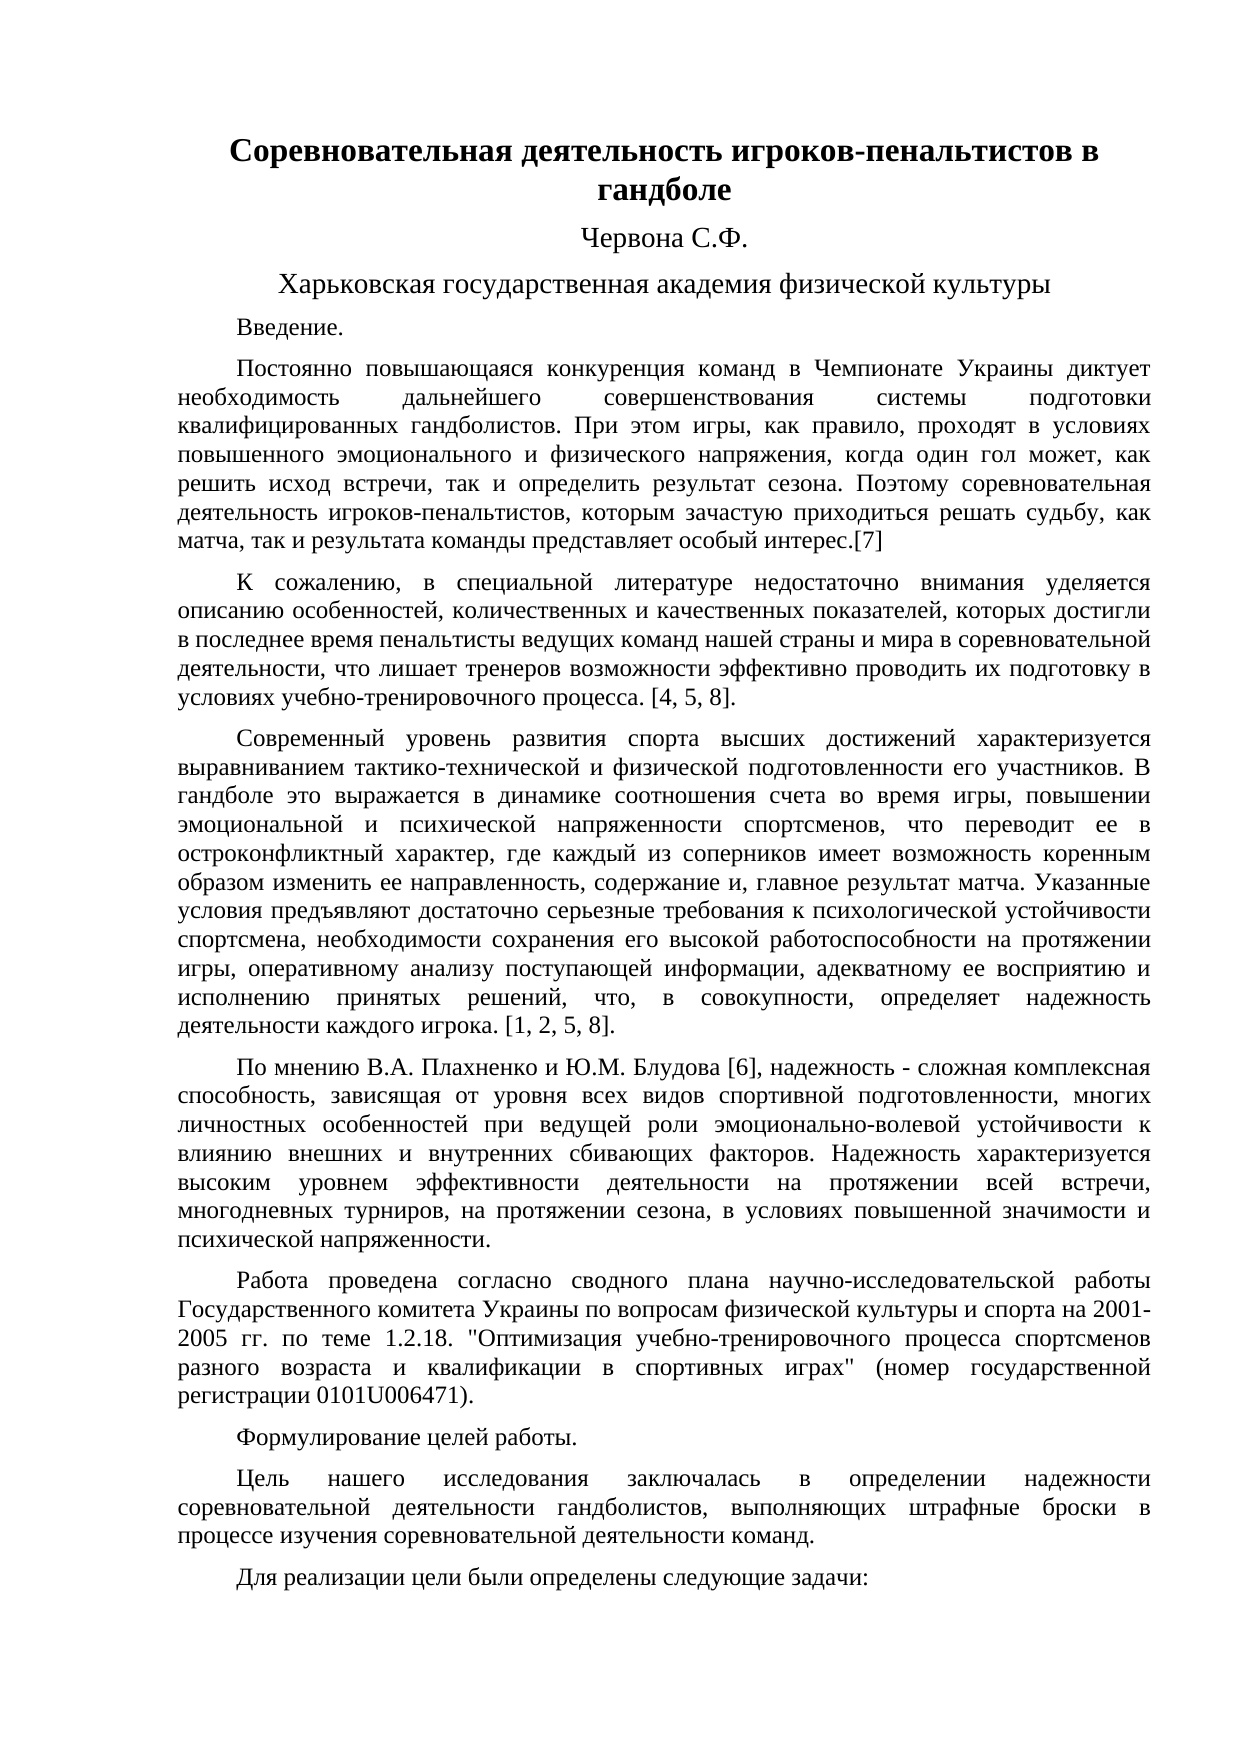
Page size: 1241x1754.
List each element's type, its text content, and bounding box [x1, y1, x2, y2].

text К сожалению, в специальной литературе недостаточно внимания уделяется описанию особенностей, количественных и качественных показателей, которых достигли в последнее время пенальтисты ведущих команд нашей страны и мира в соревновательной деятельности, что лишает тренеров возможности эффективно проводить их подготовку в условиях учебно-тренировочного процесса. [4, 5, 8]. [177, 567, 1152, 711]
text Постоянно повышающаяся конкуренция команд в Чемпионате Украины диктует необходимость дальнейшего совершенствования системы подготовки квалифицированных гандболистов. При этом игры, как правило, проходят в условиях повышенного эмоционального и физического напряжения, когда один гол может, как решить исход встречи, так и определить результат сезона. Поэтому соревновательная деятельность игроков-пенальтистов, которым зачастую приходиться решать судьбу, как матча, так и результата команды представляет особый интерес.[7] [177, 353, 1152, 554]
text По мнению В.А. Плахненко и Ю.М. Блудова [6], надежность - сложная комплексная способность, зависящая от уровня всех видов спортивной подготовленности, многих личностных особенностей при ведущей роли эмоционально-волевой устойчивости к влиянию внешних и внутренних сбивающих факторов. Надежность характеризуется высоким уровнем эффективности деятельности на протяжении всей встречи, многодневных турниров, на протяжении сезона, в условиях повышенной значимости и психической напряженности. [177, 1052, 1152, 1253]
text Соревновательная деятельность игроков-пенальтистов в гандболе [177, 131, 1152, 207]
text Для реализации цели были определены следующие задачи: [177, 1562, 1152, 1591]
text Введение. [177, 312, 1152, 341]
text Формулирование целей работы. [177, 1422, 1152, 1451]
text Современный уровень развития спорта высших достижений характеризуется выравниванием тактико-технической и физической подготовленности его участников. В гандболе это выражается в динамике соотношения счета во время игры, повышении эмоциональной и психической напряженности спортсменов, что переводит ее в остроконфликтный характер, где каждый из соперников имеет возможность коренным образом изменить ее направленность, содержание и, главное результат матча. Указанные условия предъявляют достаточно серьезные требования к психологической устойчивости спортсмена, необходимости сохранения его высокой работоспособности на протяжении игры, оперативному анализу поступающей информации, адекватному ее восприятию и исполнению принятых решений, что, в совокупности, определяет надежность деятельности каждого игрока. [1, 2, 5, 8]. [177, 723, 1152, 1039]
text Цель нашего исследования заключалась в определении надежности соревновательной деятельности гандболистов, выполняющих штрафные броски в процессе изучения соревновательной деятельности команд. [177, 1463, 1152, 1549]
text Червона С.Ф. [177, 220, 1152, 253]
text Работа проведена согласно сводного плана научно-исследовательской работы Государственного комитета Украины по вопросам физической культуры и спорта на 2001-2005 гг. по теме 1.2.18. "Оптимизация учебно-тренировочного процесса спортсменов разного возраста и квалификации в спортивных играх" (номер государственной регистрации 0101U006471). [177, 1266, 1152, 1409]
text Харьковская государственная академия физической культуры [177, 266, 1152, 299]
